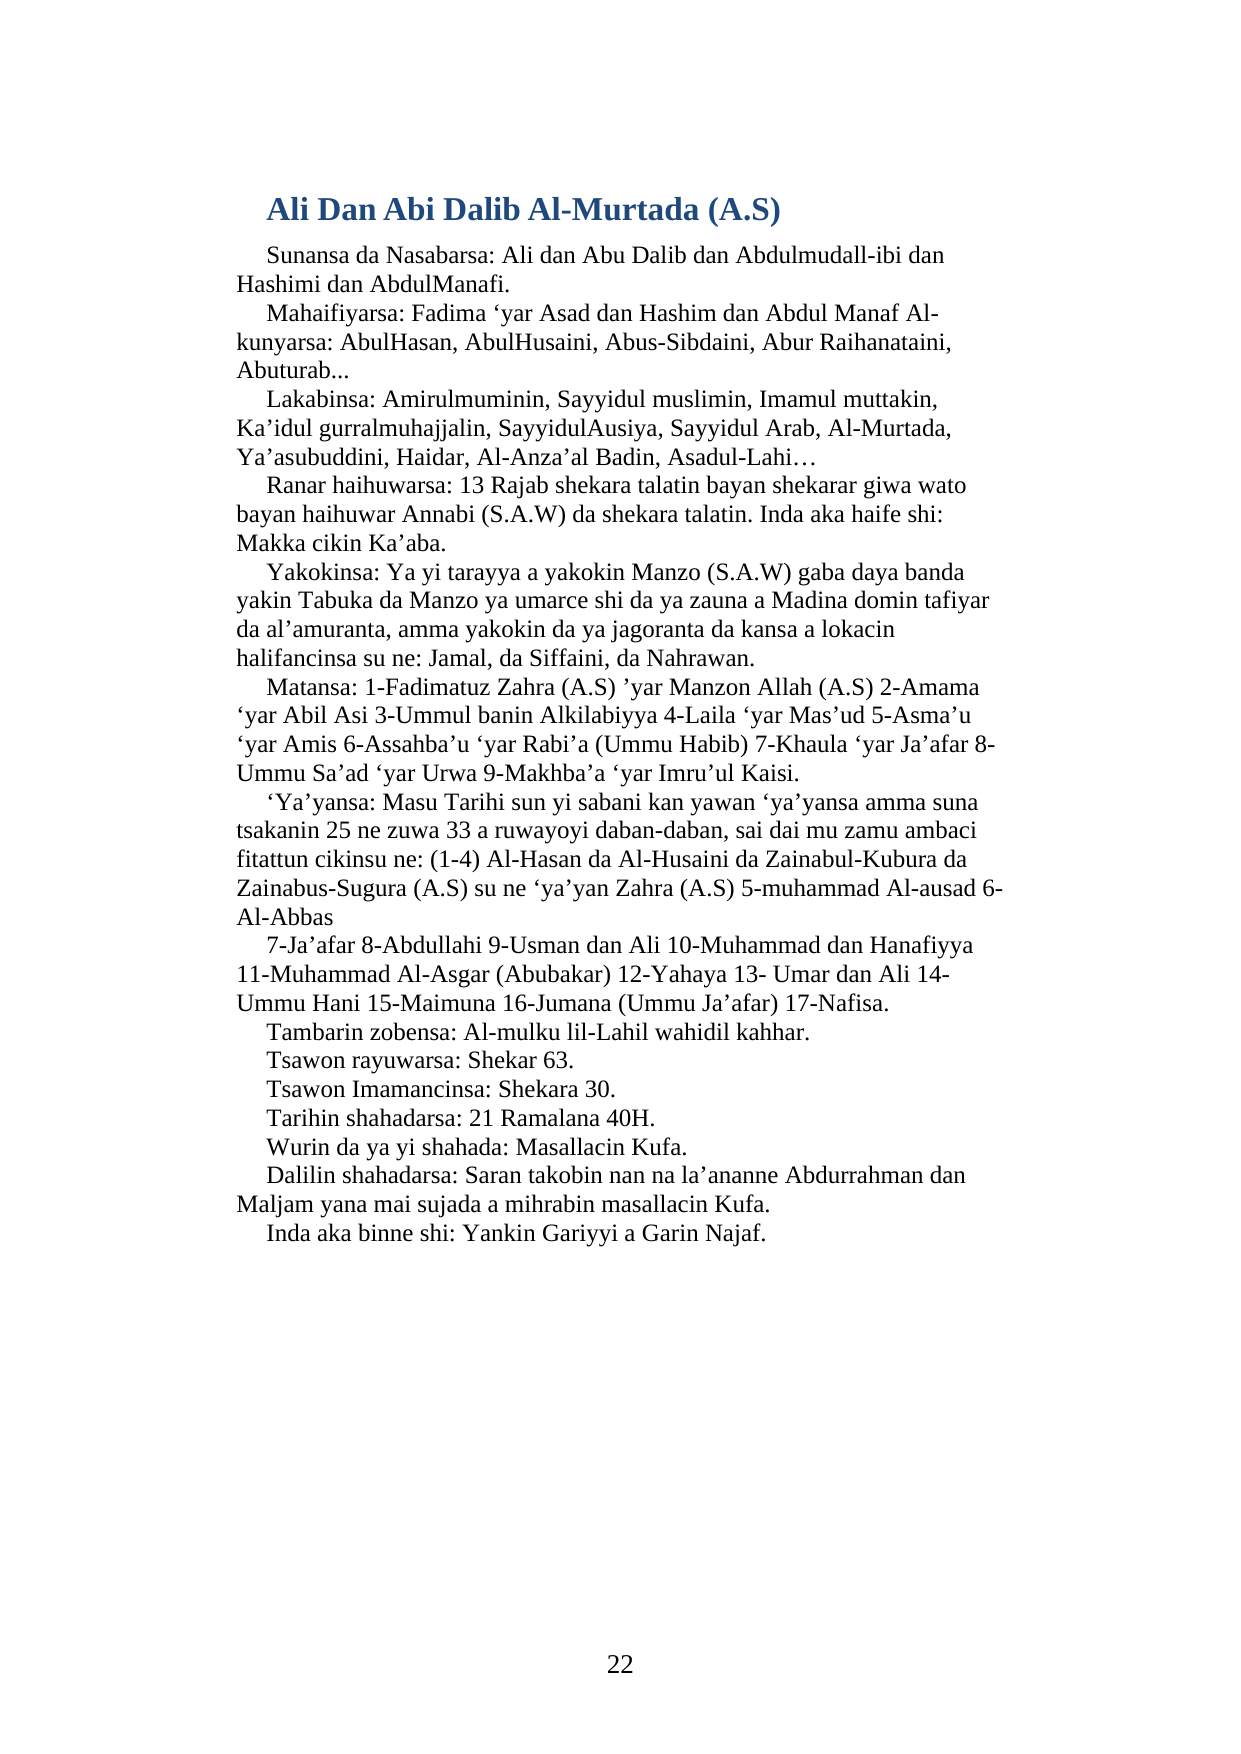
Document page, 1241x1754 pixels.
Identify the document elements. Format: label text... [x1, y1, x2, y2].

text Sunansa da Nasabarsa: Ali dan Abu Dalib dan Abdulmudall-ibi dan Hashimi dan AbdulManafi. [236, 241, 1004, 298]
text Mahaifiyarsa: Fadima ‘yar Asad dan Hashim dan Abdul Manaf Al-kunyarsa: AbulHasan, AbulHusaini, Abus-Sibdaini, Abur Raihanataini, Abuturab... [236, 298, 1004, 384]
text Matansa: 1-Fadimatuz Zahra (A.S) ’yar Manzon Allah (A.S) 2-Amama ‘yar Abil Asi 3-Ummul banin Alkilabiyya 4-Laila ‘yar Mas’ud 5-Asma’u ‘yar Amis 6-Assahba’u ‘yar Rabi’a (Ummu Habib) 7-Khaula ‘yar Ja’afar 8-Ummu Sa’ad ‘yar Urwa 9-Makhba’a ‘yar Imru’ul Kaisi. [236, 672, 1004, 787]
text ‘Ya’yansa: Masu Tarihi sun yi sabani kan yawan ‘ya’yansa amma suna tsakanin 25 ne zuwa 33 a ruwayoyi daban-daban, sai dai mu zamu ambaci fitattun cikinsu ne: (1-4) Al-Hasan da Al-Husaini da Zainabul-Kubura da Zainabus-Sugura (A.S) su ne ‘ya’yan Zahra (A.S) 5-muhammad Al-ausad 6-Al-Abbas [236, 787, 1004, 931]
text Tarihin shahadarsa: 21 Ramalana 40H. [236, 1103, 1004, 1132]
text Ranar haihuwarsa: 13 Rajab shekara talatin bayan shekarar giwa wato bayan haihuwar Annabi (S.A.W) da shekara talatin. Inda aka haife shi: Makka cikin Ka’aba. [236, 471, 1004, 557]
text Dalilin shahadarsa: Saran takobin nan na la’ananne Abdurrahman dan Maljam yana mai sujada a mihrabin masallacin Kufa. [236, 1161, 1004, 1218]
text Yakokinsa: Ya yi tarayya a yakokin Manzo (S.A.W) gaba daya banda yakin Tabuka da Manzo ya umarce shi da ya zauna a Madina domin tafiyar da al’amuranta, amma yakokin da ya jagoranta da kansa a lokacin halifancinsa su ne: Jamal, da Siffaini, da Nahrawan. [236, 557, 1004, 672]
text Inda aka binne shi: Yankin Gariyyi a Garin Najaf. [236, 1218, 1004, 1247]
text Tsawon Imamancinsa: Shekara 30. [236, 1074, 1004, 1103]
text Wurin da ya yi shahada: Masallacin Kufa. [236, 1132, 1004, 1161]
text Tambarin zobensa: Al-mulku lil-Lahil wahidil kahhar. [236, 1017, 1004, 1046]
text Lakabinsa: Amirulmuminin, Sayyidul muslimin, Imamul muttakin, Ka’idul gurralmuhajjalin, SayyidulAusiya, Sayyidul Arab, Al-Murtada, Ya’asubuddini, Haidar, Al-Anza’al Badin, Asadul-Lahi… [236, 384, 1004, 471]
subtitle Ali Dan Abi Dalib Al-Murtada (A.S) [236, 190, 1004, 228]
text 7-Ja’afar 8-Abdullahi 9-Usman dan Ali 10-Muhammad dan Hanafiyya 11-Muhammad Al-Asgar (Abubakar) 12-Yahaya 13- Umar dan Ali 14-Ummu Hani 15-Maimuna 16-Jumana (Ummu Ja’afar) 17-Nafisa. [236, 931, 1004, 1017]
text Tsawon rayuwarsa: Shekar 63. [236, 1046, 1004, 1074]
